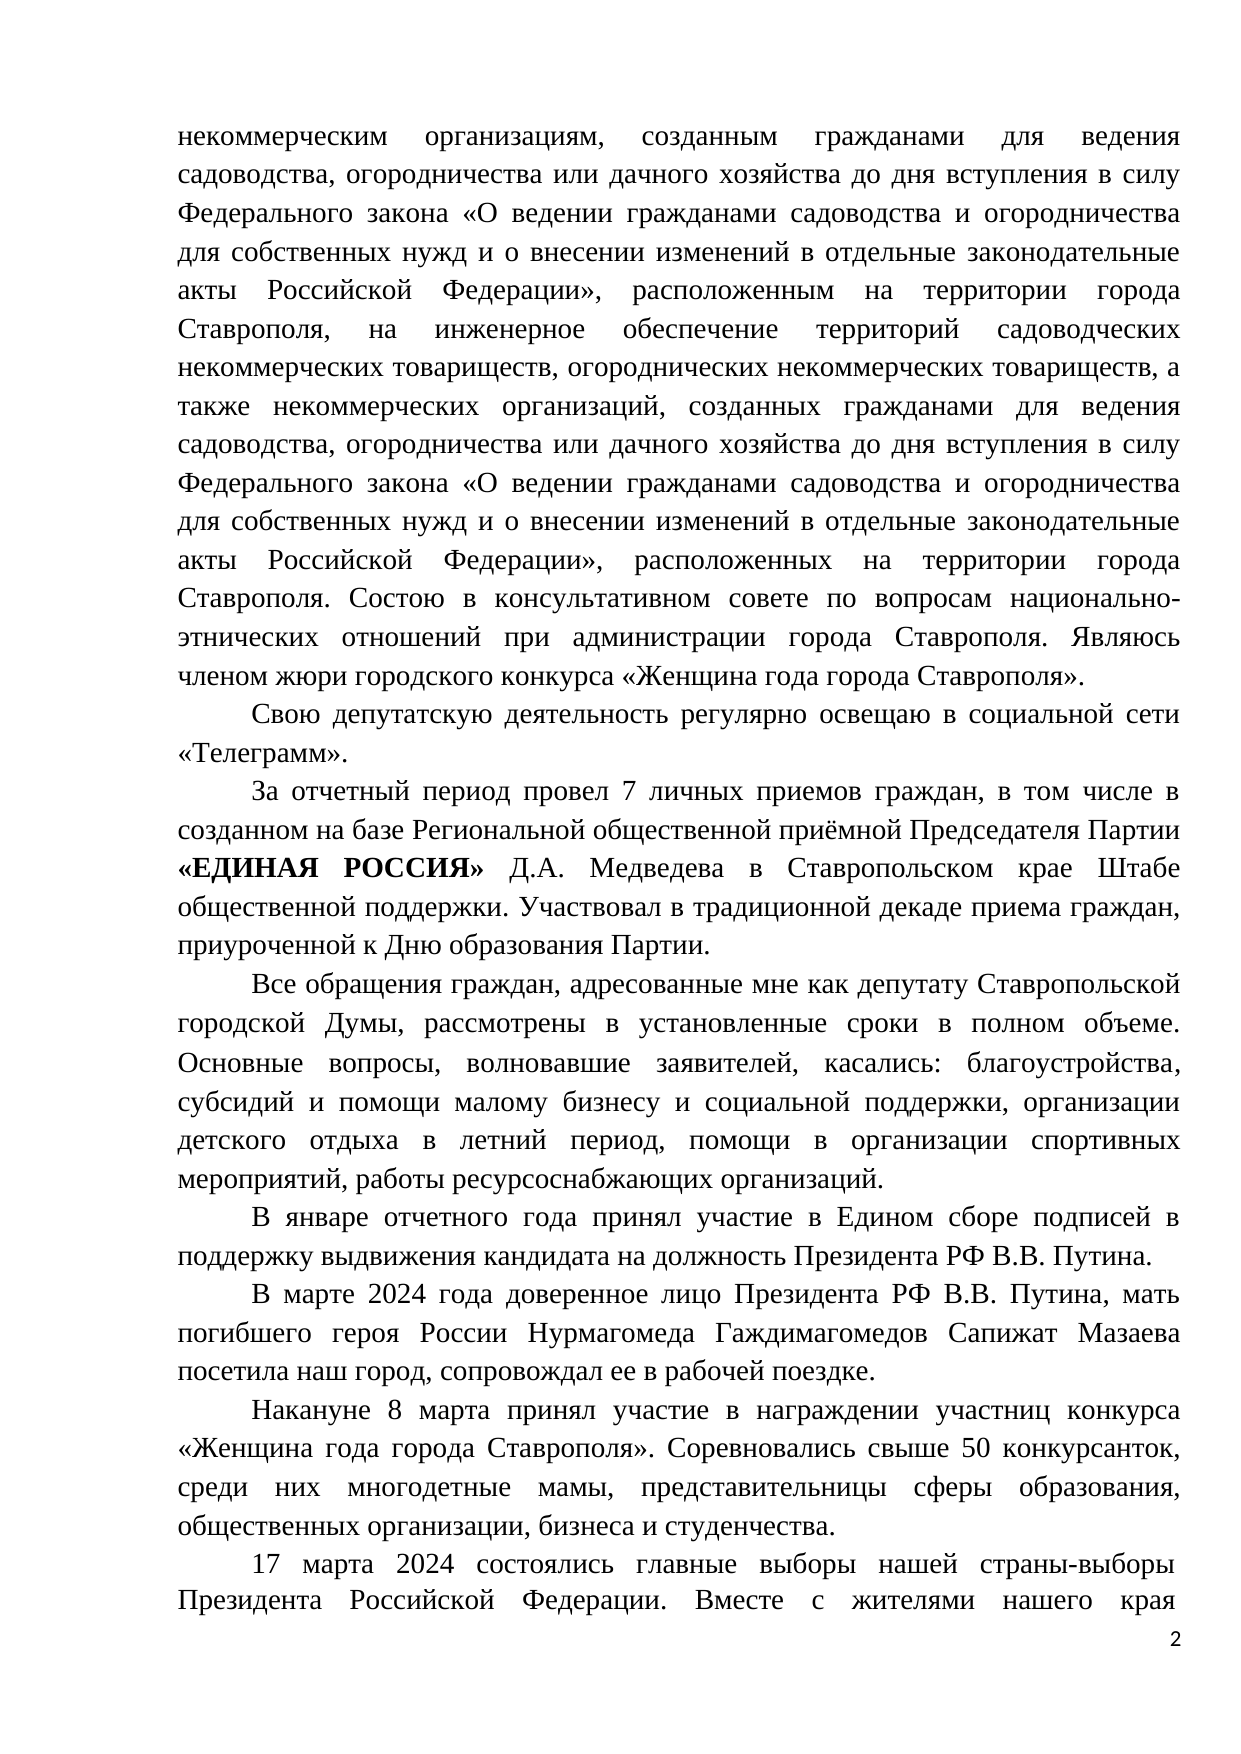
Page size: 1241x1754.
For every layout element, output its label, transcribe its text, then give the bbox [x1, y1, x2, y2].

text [177, 1546, 1176, 1616]
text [177, 118, 1181, 691]
text В марте 2024 года доверенное лицо Президента РФ В.В. Путина, мать погибшего героя России Нурмагомеда Гаждимагомедов Сапижат Мазаева посетила наш город, сопровождал ее в рабочей поездке. [177, 1276, 1181, 1387]
text Свою депутатскую деятельность регулярно освещаю в социальной сети «Телеграмм». [177, 696, 1181, 768]
text Все обращения граждан, адресованные мне как депутату Ставропольской городской Думы, рассмотрены в установленные сроки в полном объеме. Основные вопросы, волновавшие заявителей, касались: благоустройства, субсидий и помощи малому бизнесу и социальной поддержки, организации детского отдыха в летний период, помощи в организации спортивных мероприятий, работы ресурсоснабжающих организаций. [177, 966, 1181, 1194]
text В январе отчетного года принял участие в Едином сборе подписей в поддержку выдвижения кандидата на должность Президента РФ В.В. Путина. [177, 1199, 1181, 1271]
text Накануне 8 марта принял участие в награждении участниц конкурса «Женщина года города Ставрополя». Соревновались свыше 50 конкурсанток, среди них многодетные мамы, представительницы сферы образования, общественных организации, бизнеса и студенчества. [177, 1392, 1181, 1541]
text За отчетный период провел 7 личных приемов граждан, в том числе в созданном на базе Региональной общественной приёмной Председателя Партии «ЕДИНАЯ РОССИЯ» Д.А. Медведева в Ставропольском крае Штабе общественной поддержки. Участвовал в традиционной декаде приема граждан, приуроченной к Дню образования Партии. [177, 773, 1181, 961]
